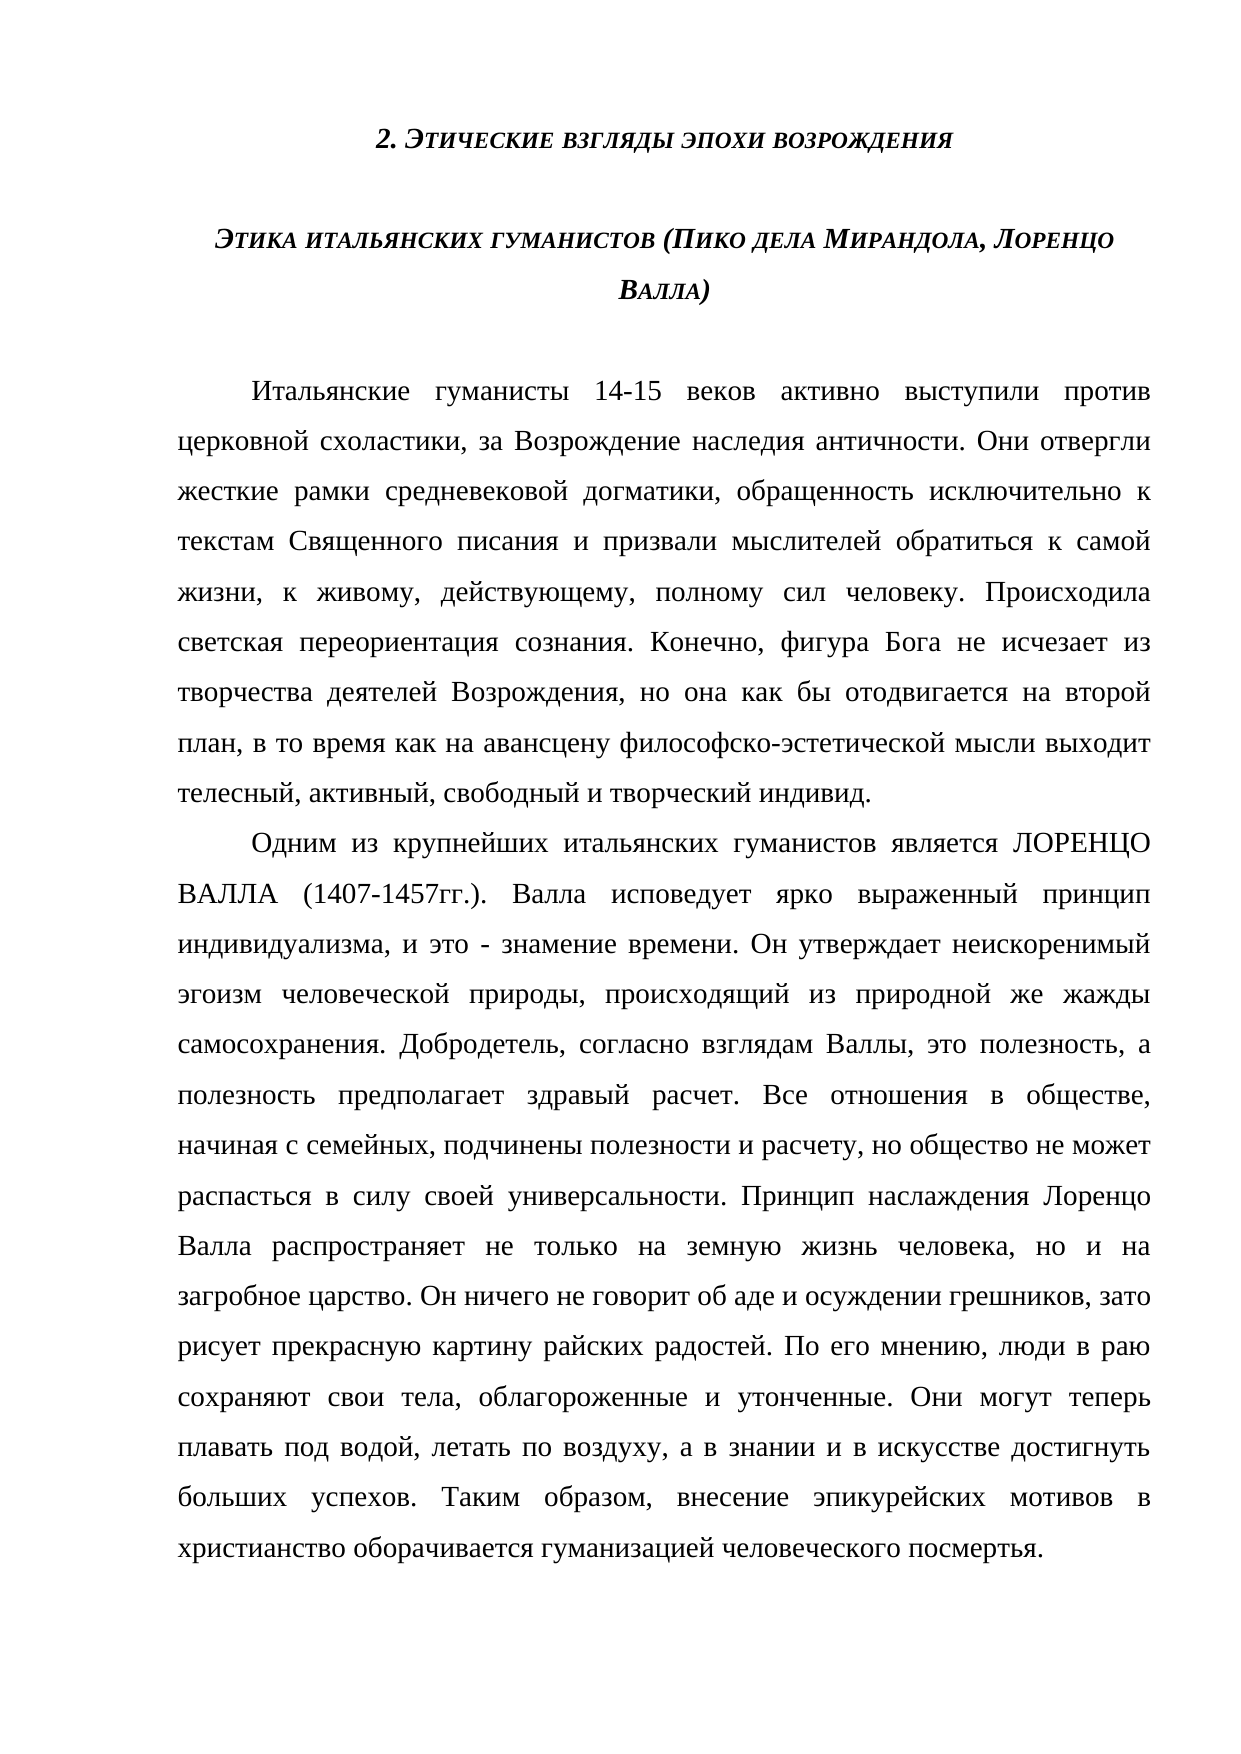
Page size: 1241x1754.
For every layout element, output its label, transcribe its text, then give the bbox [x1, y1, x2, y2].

subtitle 2. Этические взгляды эпохи возрождения [177, 121, 1152, 154]
subtitle Этика итальянских гуманистов (Пико дела Мирандола, Лоренцо Валла) [177, 222, 1152, 306]
text Итальянские гуманисты 14-15 веков активно выступили против церковной схоластики, за Возрождение наследия античности. Они отвергли жесткие рамки средневековой догматики, обращенность исключительно к текстам Священного писания и призвали мыслителей обратиться к самой жизни, к живому, действующему, полному сил человеку. Происходила светская переориентация сознания. Конечно, фигура Бога не исчезает из творчества деятелей Возрождения, но она как бы отодвигается на второй план, в то время как на авансцену философско-эстетической мысли выходит телесный, активный, свободный и творческий индивид. [177, 373, 1152, 809]
text Одним из крупнейших итальянских гуманистов является ЛОРЕНЦО ВАЛЛА (1407-1457гг.). Валла исповедует ярко выраженный принцип индивидуализма, и это - знамение времени. Он утверждает неискоренимый эгоизм человеческой природы, происходящий из природной же жажды самосохранения. Добродетель, согласно взглядам Валлы, это полезность, а полезность предполагает здравый расчет. Все отношения в обществе, начиная с семейных, подчинены полезности и расчету, но общество не может распасться в силу своей универсальности. Принцип наслаждения Лоренцо Валла распространяет не только на земную жизнь человека, но и на загробное царство. Он ничего не говорит об аде и осуждении грешников, зато рисует прекрасную картину райских радостей. По его мнению, люди в раю сохраняют свои тела, облагороженные и утонченные. Они могут теперь плавать под водой, летать по воздуху, а в знании и в искусстве достигнуть больших успехов. Таким образом, внесение эпикурейских мотивов в христианство оборачивается гуманизацией человеческого посмертья. [177, 825, 1152, 1563]
